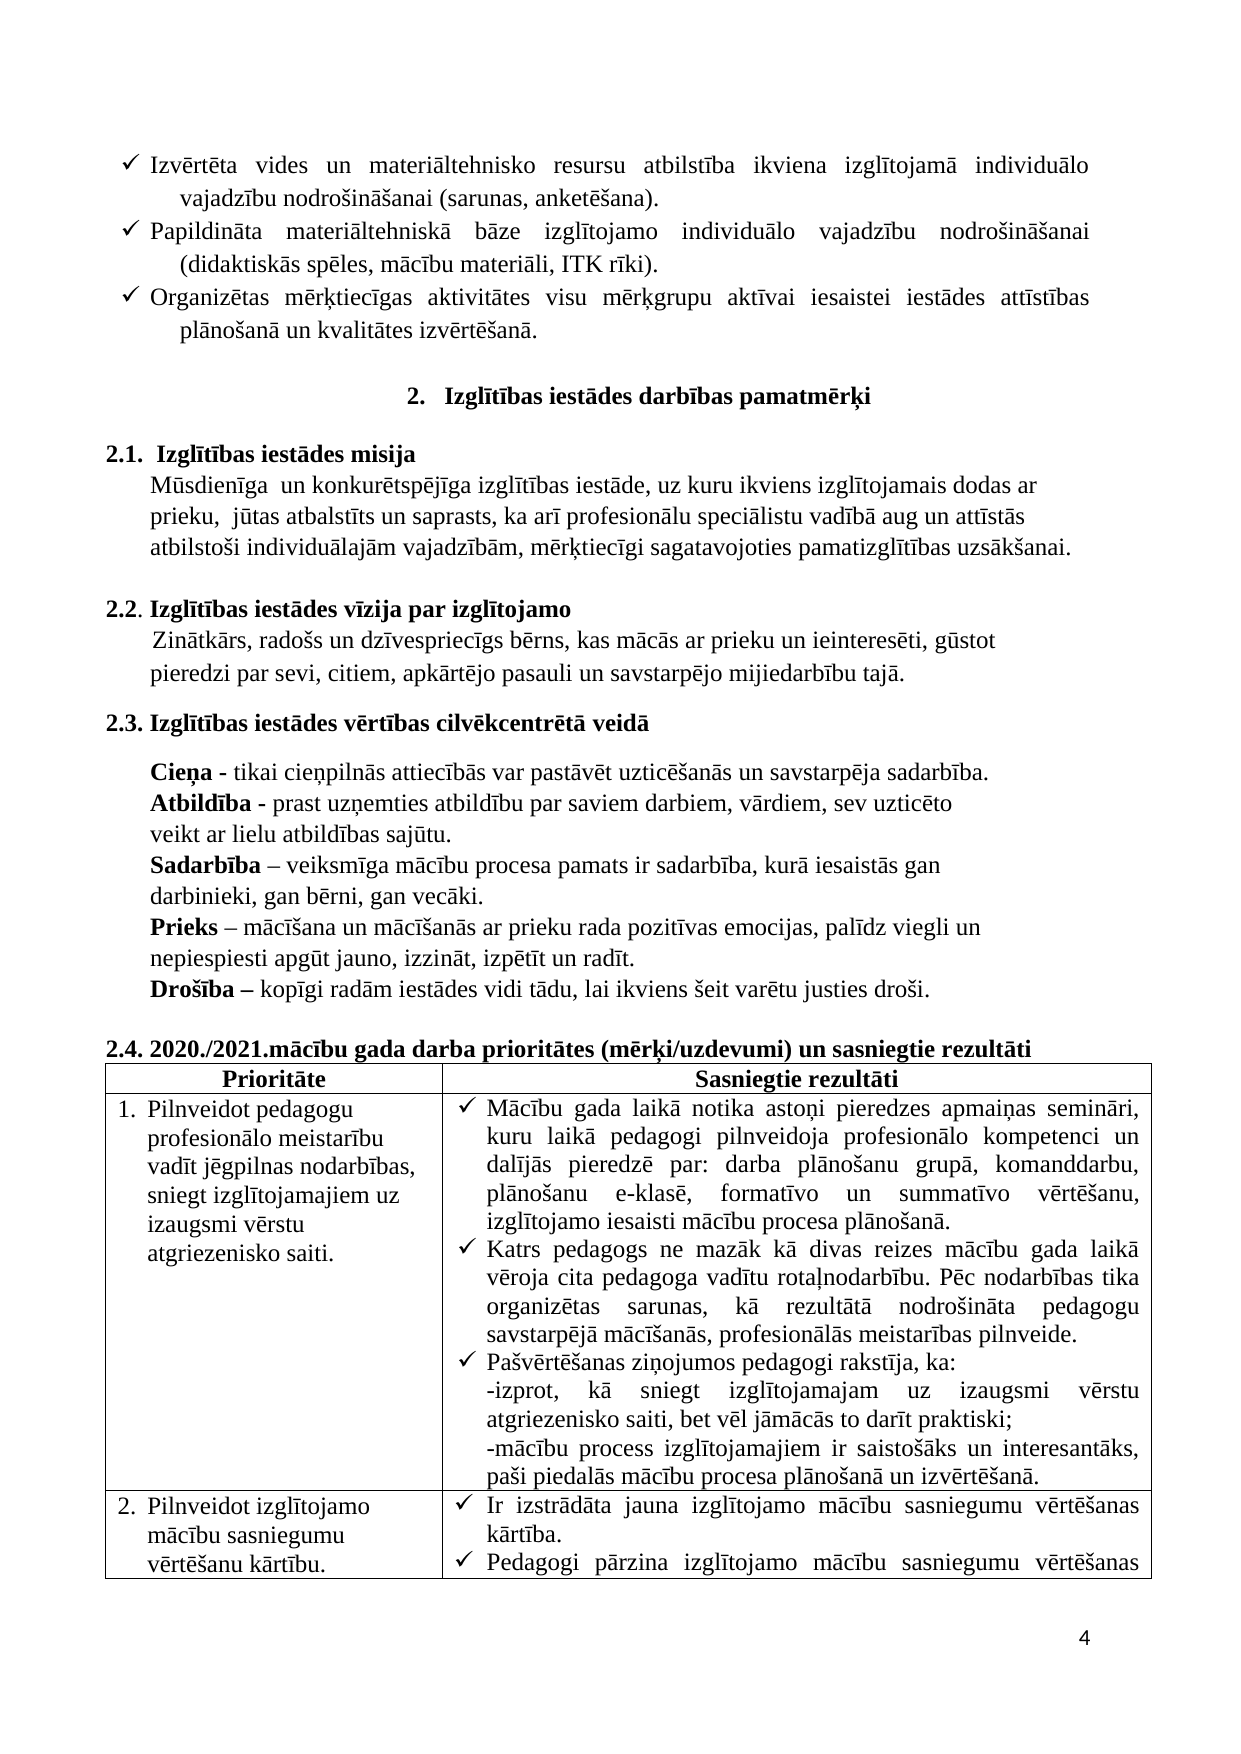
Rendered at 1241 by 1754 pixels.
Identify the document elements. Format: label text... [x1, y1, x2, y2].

text 2.4. 2020./2021.mācību gada darba prioritātes (mērķi/uzdevumi) un sasniegtie rezultāti [106, 1034, 1090, 1063]
text Drošība – kopīgi radām iestādes vidi tādu, lai ikviens šeit varētu justies droši. [150, 974, 1006, 1003]
table_cell Mācību gada laikā notika astoņi pieredzes apmaiņas semināri, kuru laikā pedagogi pilnveidoja profesionālo kompetenci un dalījās pieredzē par: darba plānošanu grupā, komanddarbu, plānošanu e-klasē, formatīvo un summatīvo vērtēšanu, izglītojamo iesaisti mācību procesa plānošanā. Katrs pedagogs ne mazāk kā divas reizes mācību gada laikā vēroja cita pedagoga vadītu rotaļnodarbību. Pēc nodarbības tika organizētas sarunas, kā rezultātā nodrošināta pedagogu savstarpējā mācīšanās, profesionālās meistarības pilnveide. Pašvērtēšanas ziņojumos pedagogi rakstīja, ka: -izprot, kā sniegt izglītojamajam uz izaugsmi vērstu atgriezenisko saiti, bet vēl jāmācās to darīt praktiski; -mācību process izglītojamajiem ir saistošāks un interesantāks, paši piedalās mācību procesa plānošanā un izvērtēšanā. [443, 1094, 1151, 1490]
text Cieņa - tikai cieņpilnās attiecībās var pastāvēt uzticēšanās un savstarpēja sadarbība. [150, 757, 1006, 786]
text Zinātkārs, radošs un dzīvespriecīgs bērns, kas mācās ar prieku un ieinteresēti, gūstot pieredzi par sevi, citiem, apkārtējo pasauli un savstarpējo mijiedarbību tajā. [120, 654, 996, 687]
list Organizētas mērķtiecīgas aktivitātes visu mērķgrupu aktīvai iesaistei iestādes attīstības plānošanā un kvalitātes izvērtēšanā. [120, 282, 1090, 344]
text 2.3. Izglītības iestādes vērtības cilvēkcentrētā veidā [106, 708, 996, 736]
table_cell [443, 1491, 1151, 1577]
table_cell Pilnveidot pedagogu profesionālo meistarību vadīt jēgpilnas nodarbības, sniegt izglītojamajiem uz izaugsmi vērstu atgriezenisko saiti. [106, 1094, 442, 1490]
list Izglītības iestādes misija [106, 439, 1090, 467]
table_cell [106, 1491, 442, 1577]
text Prieks – mācīšana un mācīšanās ar prieku rada pozitīvas emocijas, palīdz viegli un nepiespiesti apgūt jauno, izzināt, izpētīt un radīt. [150, 912, 1006, 972]
list Izvērtēta vides un materiāltehnisko resursu atbilstība ikviena izglītojamā individuālo vajadzību nodrošināšanai (sarunas, anketēšana). [120, 150, 1090, 212]
text Mūsdienīga un konkurētspējīga izglītības iestāde, uz kuru ikviens izglītojamais dodas ar prieku, jūtas atbalstīts un saprasts, ka arī profesionālu speciālistu vadībā aug un attīstās atbilstoši individuālajām vajadzībām, mērķtiecīgi sagatavojoties pamatizglītības uzsākšanai. [150, 470, 1090, 561]
text Sadarbība – veiksmīga mācību procesa pamats ir sadarbība, kurā iesaistās gan darbinieki, gan bērni, gan vecāki. [150, 850, 1006, 910]
text 2.2. Izglītības iestādes vīzija par izglītojamo [106, 594, 1090, 623]
text Atbildība - prast uzņemties atbildību par saviem darbiem, vārdiem, sev uzticēto veikt ar lielu atbildības sajūtu. [150, 788, 1006, 848]
list Izglītības iestādes darbības pamatmērķi [187, 381, 1090, 410]
list Papildināta materiāltehniskā bāze izglītojamo individuālo vajadzību nodrošināšanai (didaktiskās spēles, mācību materiāli, ITK rīki). [120, 216, 1090, 278]
table_header Sasniegtie rezultāti [443, 1064, 1151, 1093]
table_header Prioritāte [106, 1064, 442, 1093]
